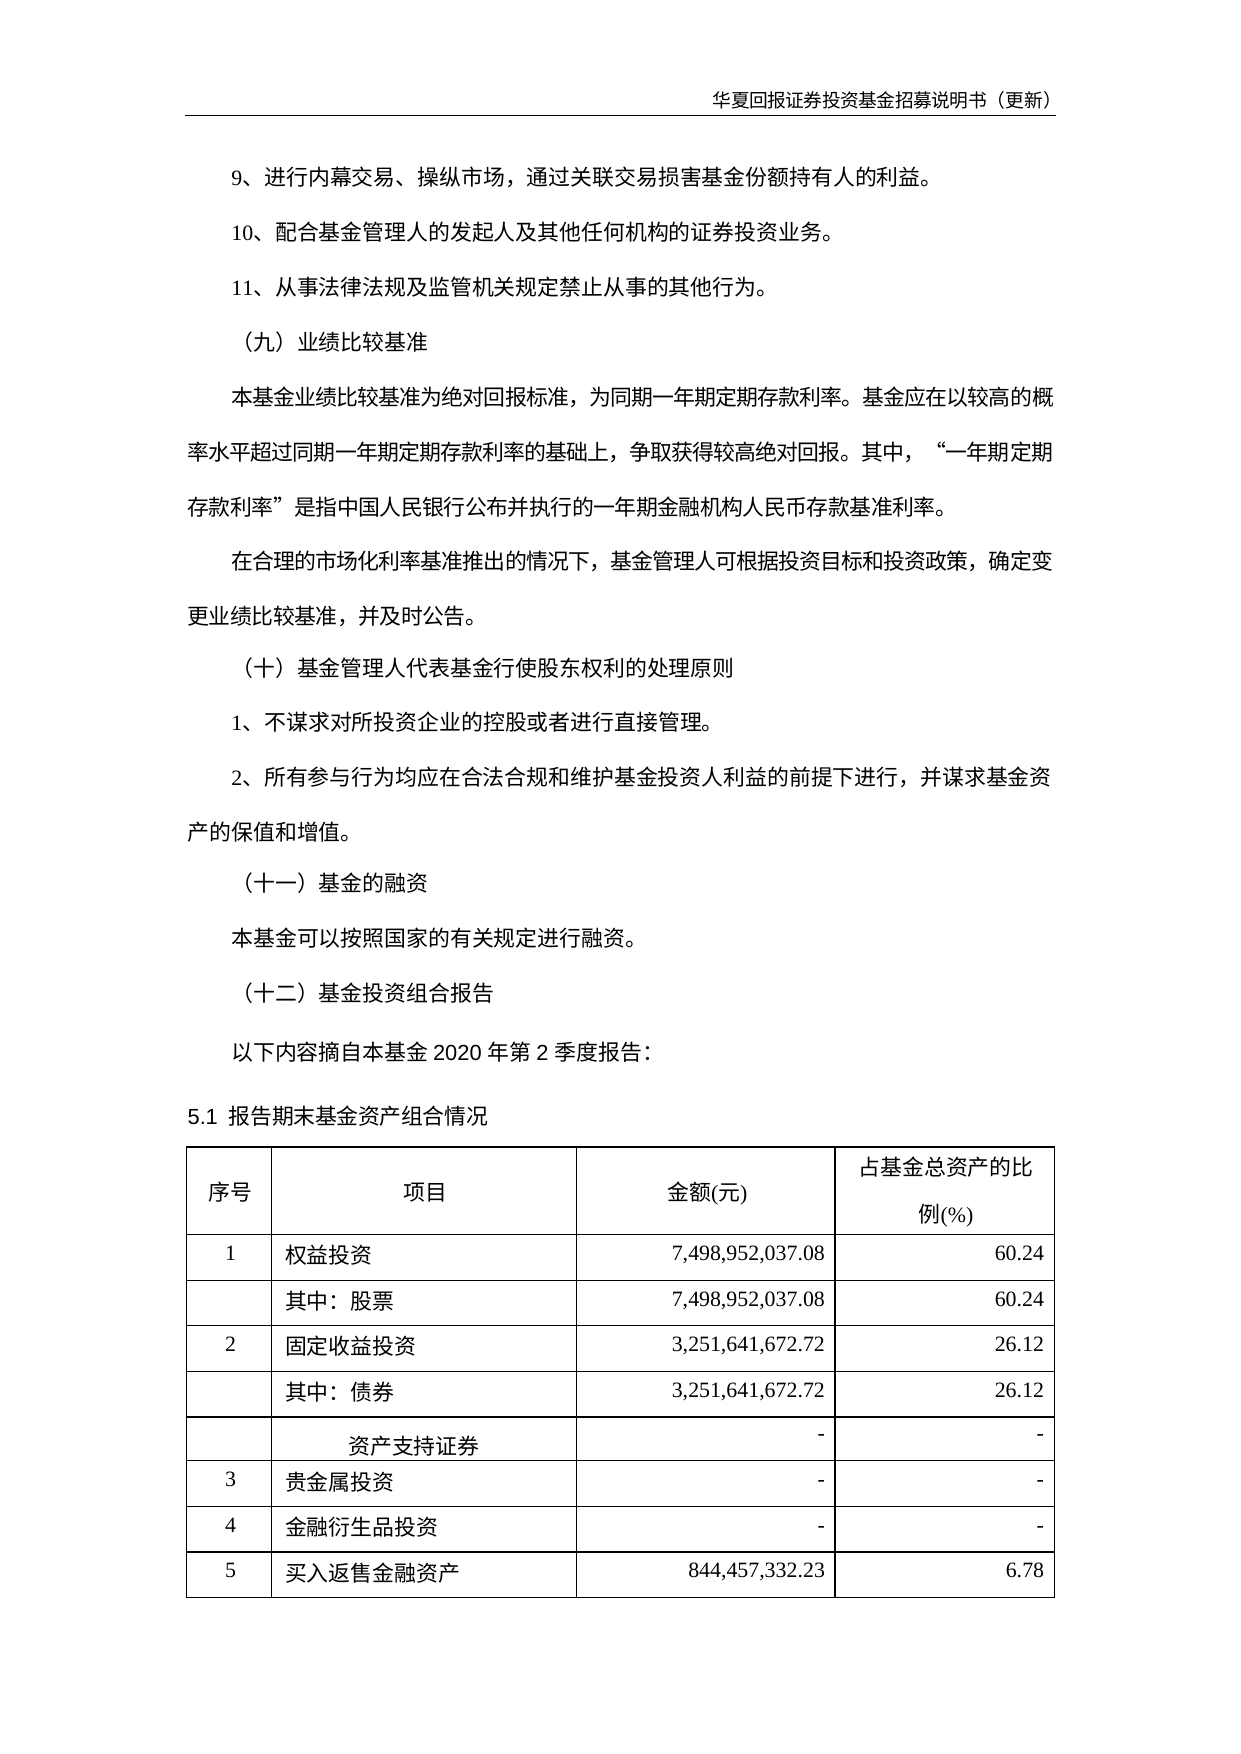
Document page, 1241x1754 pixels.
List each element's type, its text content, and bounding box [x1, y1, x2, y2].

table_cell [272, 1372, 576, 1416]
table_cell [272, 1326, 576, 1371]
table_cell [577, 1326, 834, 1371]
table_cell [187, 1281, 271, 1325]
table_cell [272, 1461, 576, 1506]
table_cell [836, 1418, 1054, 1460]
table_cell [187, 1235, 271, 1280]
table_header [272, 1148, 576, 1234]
text 1、不谋求对所投资企业的控股或者进行直接管理。 [231, 705, 1101, 737]
text （十二）基金投资组合报告 [231, 976, 1101, 1007]
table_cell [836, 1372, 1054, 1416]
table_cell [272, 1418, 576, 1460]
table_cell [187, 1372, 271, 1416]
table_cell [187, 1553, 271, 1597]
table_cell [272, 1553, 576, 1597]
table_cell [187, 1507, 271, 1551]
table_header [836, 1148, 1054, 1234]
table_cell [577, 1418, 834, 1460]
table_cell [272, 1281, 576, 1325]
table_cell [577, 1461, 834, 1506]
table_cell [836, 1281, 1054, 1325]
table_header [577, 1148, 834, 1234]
text 9、进行内幕交易、操纵市场，通过关联交易损害基金份额持有人的利益。 [231, 160, 1101, 192]
text 本基金可以按照国家的有关规定进行融资。 [231, 921, 1101, 952]
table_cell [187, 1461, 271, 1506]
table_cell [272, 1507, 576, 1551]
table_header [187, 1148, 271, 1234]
text 以下内容摘自本基金 2020 年第 2 季度报告： [231, 1035, 1101, 1067]
text 本基金业绩比较基准为绝对回报标准，为同期一年期定期存款利率。基金应在以较高的概率水平超过同期一年期定期存款利率的基础上，争取获得较高绝对回报。其中，“一年期定期存款利率”是指中国人民银行公布并执行的一年期金融机构人民币存款基准利率。 [187, 380, 1054, 521]
text （十一）基金的融资 [231, 869, 1101, 897]
text 在合理的市场化利率基准推出的情况下，基金管理人可根据投资目标和投资政策，确定变更业绩比较基准，并及时公告。 [187, 544, 1054, 631]
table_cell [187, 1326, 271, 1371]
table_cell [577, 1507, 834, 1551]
text （十）基金管理人代表基金行使股东权利的处理原则 [231, 654, 1101, 682]
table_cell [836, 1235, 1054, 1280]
text 2、所有参与行为均应在合法合规和维护基金投资人利益的前提下进行，并谋求基金资产的保值和增值。 [187, 760, 1053, 846]
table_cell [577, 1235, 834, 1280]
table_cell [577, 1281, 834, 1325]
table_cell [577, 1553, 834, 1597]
text 10、配合基金管理人的发起人及其他任何机构的证券投资业务。 [231, 215, 1101, 247]
text 11、从事法律法规及监管机关规定禁止从事的其他行为。 [231, 270, 1101, 302]
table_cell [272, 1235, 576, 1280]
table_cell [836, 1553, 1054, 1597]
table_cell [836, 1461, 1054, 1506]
text （九）业绩比较基准 [231, 325, 1101, 357]
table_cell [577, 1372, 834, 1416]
list 报告期末基金资产组合情况 [187, 1099, 1101, 1131]
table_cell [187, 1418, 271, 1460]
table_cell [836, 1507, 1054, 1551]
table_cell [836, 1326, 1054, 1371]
